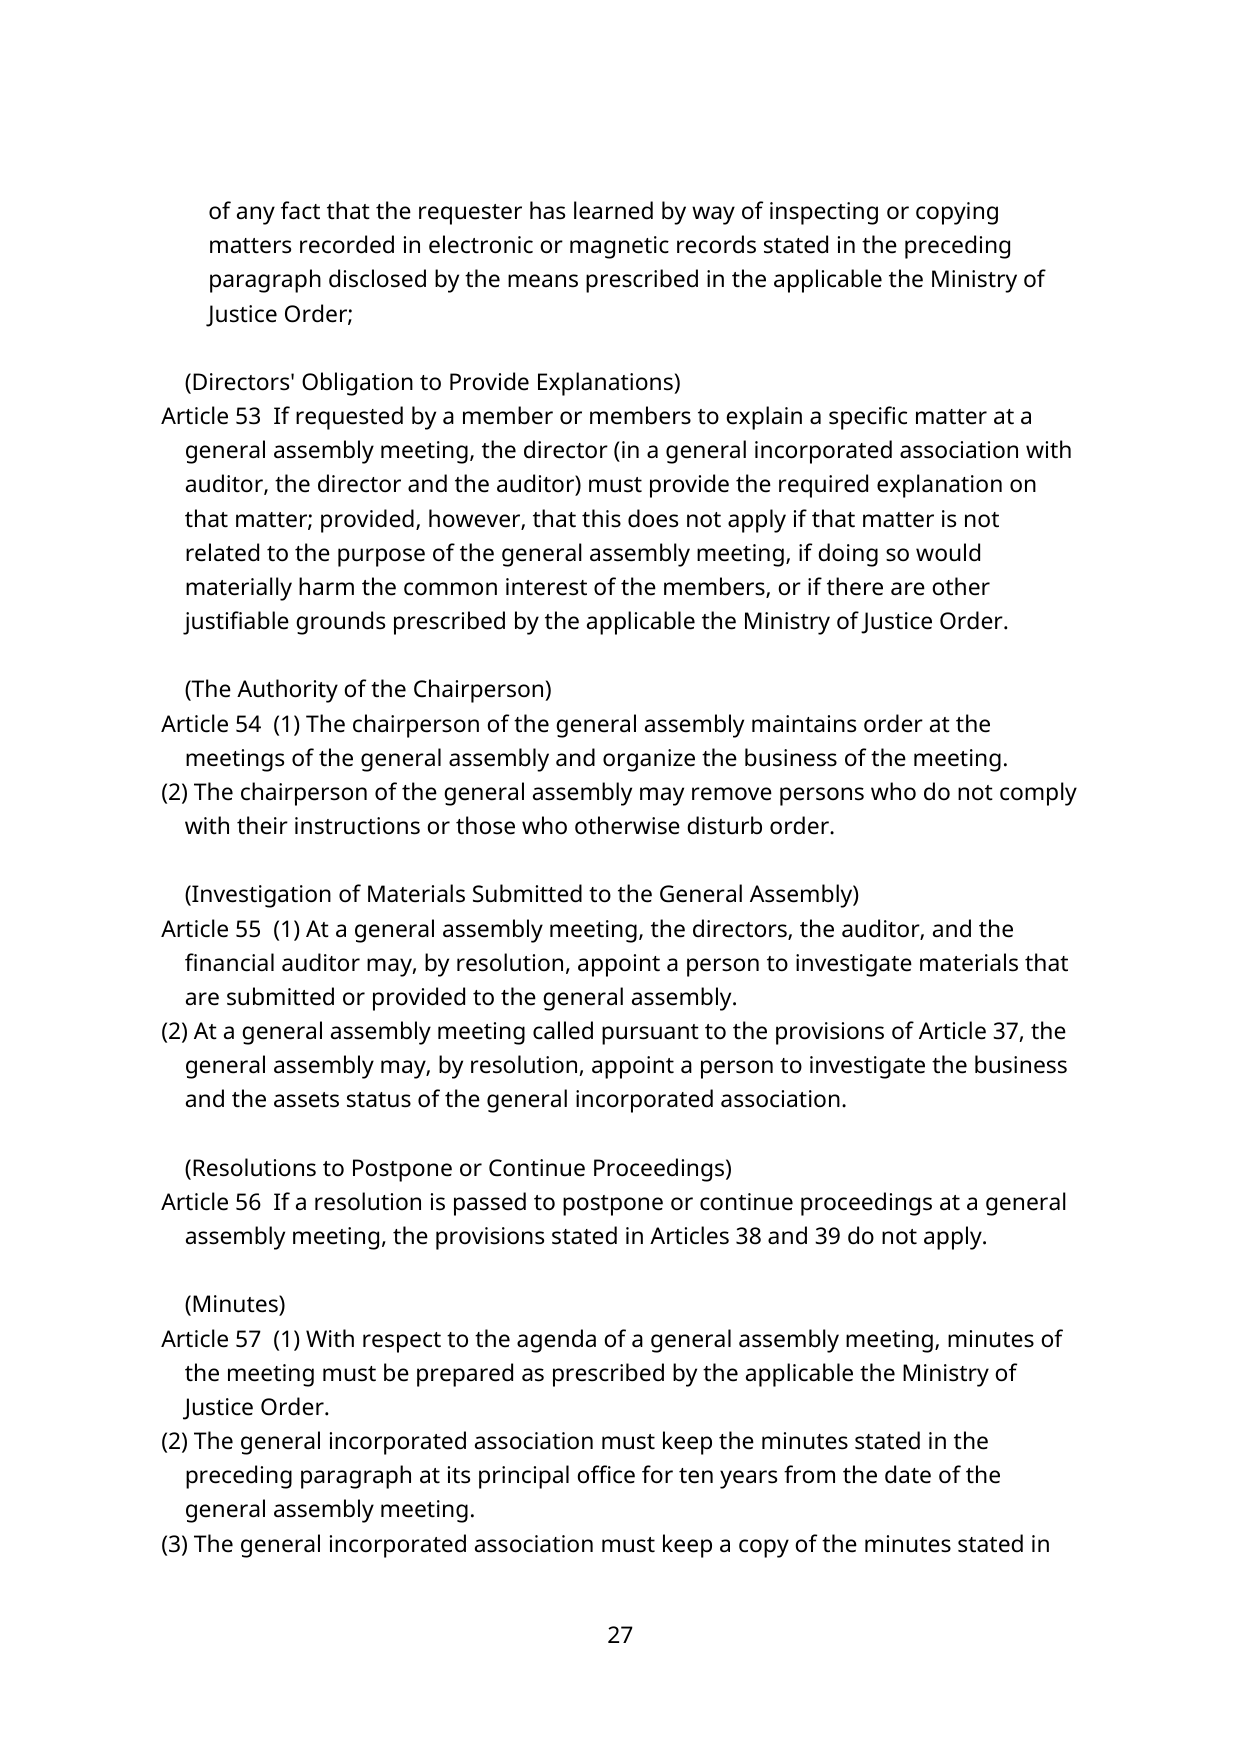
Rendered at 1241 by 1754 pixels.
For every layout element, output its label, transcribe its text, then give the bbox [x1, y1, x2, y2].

text Article 56 If a resolution is passed to postpone or continue proceedings at a general assembly meeting, the provisions stated in Articles 38 and 39 do not apply. [161, 1184, 1079, 1253]
text Article 53 If requested by a member or members to explain a specific matter at a general assembly meeting, the director (in a general incorporated association with auditor, the director and the auditor) must provide the required explanation on that matter; provided, however, that this does not apply if that matter is not related to the purpose of the general assembly meeting, if doing so would materially harm the common interest of the members, or if there are other justifiable grounds prescribed by the applicable the Ministry of Justice Order. [161, 399, 1079, 638]
text (2) At a general assembly meeting called pursuant to the provisions of Article 37, the general assembly may, by resolution, appoint a person to investigate the business and the assets status of the general incorporated association. [161, 1014, 1079, 1116]
text Article 54 (1) The chairperson of the general assembly maintains order at the meetings of the general assembly and organize the business of the meeting. [161, 706, 1079, 774]
text (2) The general incorporated association must keep the minutes stated in the preceding paragraph at its principal office for ten years from the date of the general assembly meeting. [161, 1424, 1079, 1526]
text (Directors' Obligation to Provide Explanations) [184, 364, 1079, 399]
text Article 57 (1) With respect to the agenda of a general assembly meeting, minutes of the meeting must be prepared as prescribed by the applicable the Ministry of Justice Order. [161, 1321, 1079, 1424]
text (Investigation of Materials Submitted to the General Assembly) [184, 877, 1079, 911]
text Article 55 (1) At a general assembly meeting, the directors, the auditor, and the financial auditor may, by resolution, appoint a person to investigate materials that are submitted or provided to the general assembly. [161, 911, 1079, 1014]
text (Resolutions to Postpone or Continue Proceedings) [184, 1150, 1079, 1184]
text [184, 194, 1079, 330]
text (The Authority of the Chairperson) [184, 672, 1079, 706]
text (Minutes) [184, 1287, 1079, 1321]
text (2) The chairperson of the general assembly may remove persons who do not comply with their instructions or those who otherwise disturb order. [161, 774, 1079, 843]
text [161, 1526, 1079, 1560]
